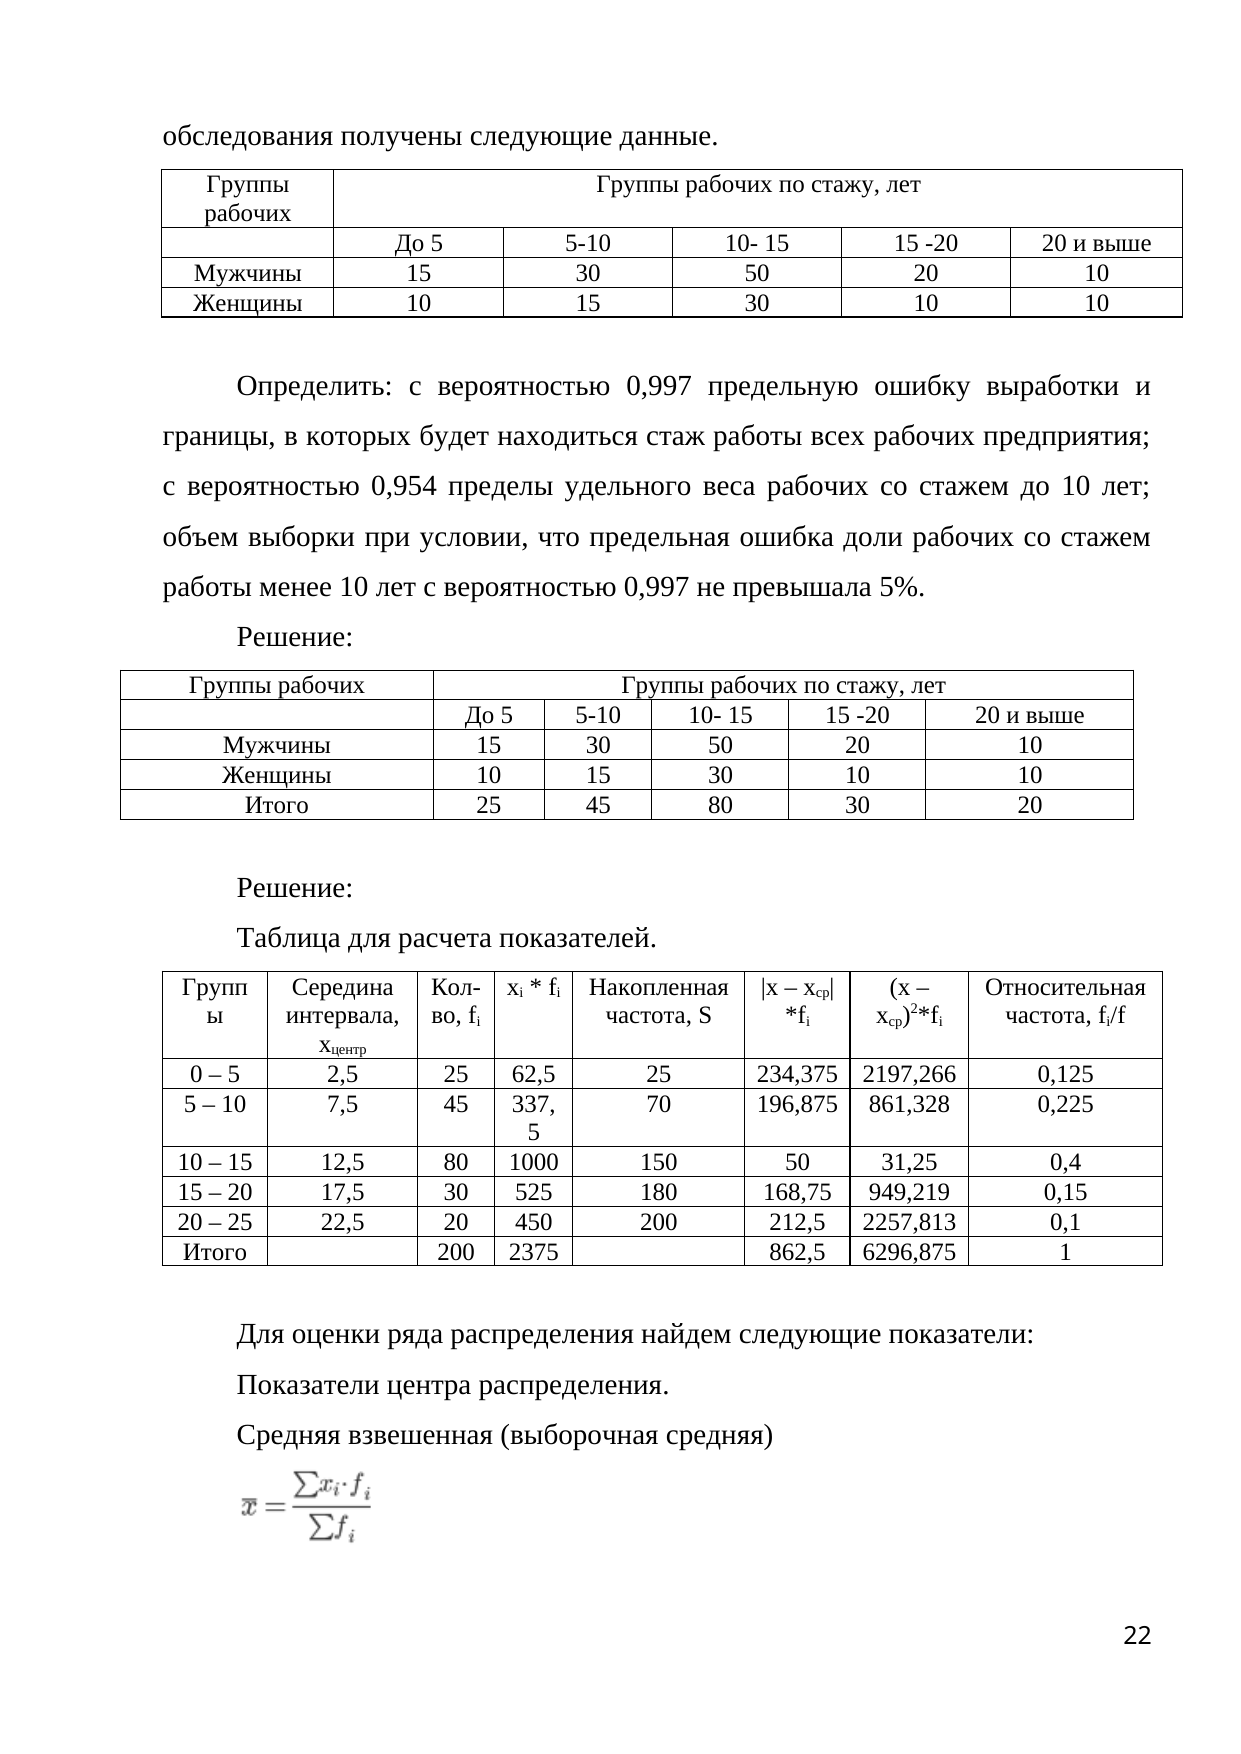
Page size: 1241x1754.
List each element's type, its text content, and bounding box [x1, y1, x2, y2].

table_cell 0,15 [969, 1177, 1162, 1206]
table_cell 30 [673, 288, 841, 316]
table_cell 20 [842, 258, 1010, 287]
table_cell 25 [418, 1059, 494, 1088]
table_cell 62,5 [495, 1059, 572, 1088]
table_cell 10 [434, 760, 544, 789]
table_cell 180 [573, 1177, 744, 1206]
table_cell 20 – 25 [163, 1207, 267, 1236]
table_cell 0 – 5 [163, 1059, 267, 1088]
table_header Группы рабочих [162, 170, 333, 227]
table_cell 10 – 15 [163, 1147, 267, 1176]
table_cell 10 [1011, 288, 1182, 316]
table_cell 2197,266 [851, 1059, 968, 1088]
table_header Середина интервала, xцентр [268, 972, 417, 1058]
table_cell 10 [842, 288, 1010, 316]
table_cell 25 [573, 1059, 744, 1088]
table_cell 0,4 [969, 1147, 1162, 1176]
table_cell 200 [418, 1237, 494, 1265]
table_cell 525 [495, 1177, 572, 1206]
table_header Группы рабочих по стажу, лет [334, 170, 1182, 227]
table_header Группы рабочих по стажу, лет [434, 671, 1133, 699]
text Определить: с вероятностью 0,997 предельную ошибку выработки и границы, в которых будет находиться стаж работы всех рабочих предприятия; с вероятностью 0,954 пределы удельного веса рабочих со стажем до 10 лет; объем выборки при условии, что предельная ошибка доли рабочих со стажем работы менее 10 лет с вероятностью 0,997 не превышала 5%. [162, 368, 1152, 602]
table_cell 45 [418, 1089, 494, 1146]
table_cell 15 [504, 288, 672, 316]
table_header |x – xср|*fi [745, 972, 849, 1058]
table_header (x – xср)2*fi [851, 972, 968, 1058]
table_cell 450 [495, 1207, 572, 1236]
table_cell 15 -20 [842, 228, 1010, 257]
table_cell 862,5 [745, 1237, 849, 1265]
table_cell 30 [545, 730, 651, 759]
table_cell 15 – 20 [163, 1177, 267, 1206]
text Решение: [162, 619, 1152, 653]
table_cell 15 [434, 730, 544, 759]
table_cell 50 [745, 1147, 849, 1176]
table_header Группы рабочих [121, 671, 433, 699]
table_cell [121, 700, 433, 729]
table_cell 20 и выше [1011, 228, 1182, 257]
table_cell [268, 1237, 417, 1265]
table_cell 1000 [495, 1147, 572, 1176]
table_cell 30 [504, 258, 672, 287]
table_cell 5 – 10 [163, 1089, 267, 1146]
text Средняя взвешенная (выборочная средняя) [162, 1417, 1152, 1451]
table_header Кол-во, fi [418, 972, 494, 1058]
table_cell Женщины [121, 760, 433, 789]
table_cell 10 [926, 730, 1133, 759]
text Таблица для расчета показателей. [162, 920, 1152, 954]
table_cell 196,875 [745, 1089, 849, 1146]
table_cell Итого [163, 1237, 267, 1265]
table_cell [573, 1237, 744, 1265]
table_cell 50 [673, 258, 841, 287]
table_cell 30 [652, 760, 788, 789]
table_cell 25 [434, 790, 544, 818]
table_cell 861,328 [851, 1089, 968, 1146]
table_header Накопленная частота, S [573, 972, 744, 1058]
table_cell 150 [573, 1147, 744, 1176]
table_cell 80 [652, 790, 788, 818]
table_cell 45 [545, 790, 651, 818]
table_cell 5-10 [545, 700, 651, 729]
table_cell 10 [334, 288, 503, 316]
text Решение: [162, 870, 1152, 903]
table_cell 15 [334, 258, 503, 287]
table_cell 17,5 [268, 1177, 417, 1206]
table_cell 10 [789, 760, 925, 789]
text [162, 118, 1152, 152]
table_header xi * fi [495, 972, 572, 1058]
table_cell 5-10 [504, 228, 672, 257]
picture [236, 1467, 371, 1549]
table_cell 22,5 [268, 1207, 417, 1236]
table_cell 1 [969, 1237, 1162, 1265]
table_cell 0,225 [969, 1089, 1162, 1146]
table_cell 20 и выше [926, 700, 1133, 729]
table_cell 10- 15 [673, 228, 841, 257]
table_cell 15 -20 [789, 700, 925, 729]
table_cell 7,5 [268, 1089, 417, 1146]
table_cell 15 [545, 760, 651, 789]
table_cell [162, 228, 333, 257]
table_cell 70 [573, 1089, 744, 1146]
table_cell Мужчины [162, 258, 333, 287]
table_cell 30 [789, 790, 925, 818]
table_cell 2,5 [268, 1059, 417, 1088]
table_cell 200 [573, 1207, 744, 1236]
table_cell 20 [926, 790, 1133, 818]
text Для оценки ряда распределения найдем следующие показатели: [162, 1317, 1152, 1350]
table_cell 234,375 [745, 1059, 849, 1088]
table_cell 31,25 [851, 1147, 968, 1176]
table_cell До 5 [334, 228, 503, 257]
table_cell 30 [418, 1177, 494, 1206]
table_cell 0,1 [969, 1207, 1162, 1236]
table_cell 212,5 [745, 1207, 849, 1236]
table_cell Мужчины [121, 730, 433, 759]
table_cell 50 [652, 730, 788, 759]
table_cell 12,5 [268, 1147, 417, 1176]
table_cell 2375 [495, 1237, 572, 1265]
table_cell 6296,875 [851, 1237, 968, 1265]
table_header Относительная частота, fi/f [969, 972, 1162, 1058]
table_cell 168,75 [745, 1177, 849, 1206]
table_cell До 5 [434, 700, 544, 729]
table_cell 10 [1011, 258, 1182, 287]
table_cell 20 [789, 730, 925, 759]
table_cell 949,219 [851, 1177, 968, 1206]
table_cell Итого [121, 790, 433, 818]
table_cell 0,125 [969, 1059, 1162, 1088]
table_cell 2257,813 [851, 1207, 968, 1236]
table_header Группы [163, 972, 267, 1058]
table_cell 337,5 [495, 1089, 572, 1146]
table_cell 10 [926, 760, 1133, 789]
table_cell 20 [418, 1207, 494, 1236]
table_cell 80 [418, 1147, 494, 1176]
table_cell 10- 15 [652, 700, 788, 729]
table_cell Женщины [162, 288, 333, 316]
text Показатели центра распределения. [162, 1367, 1152, 1401]
